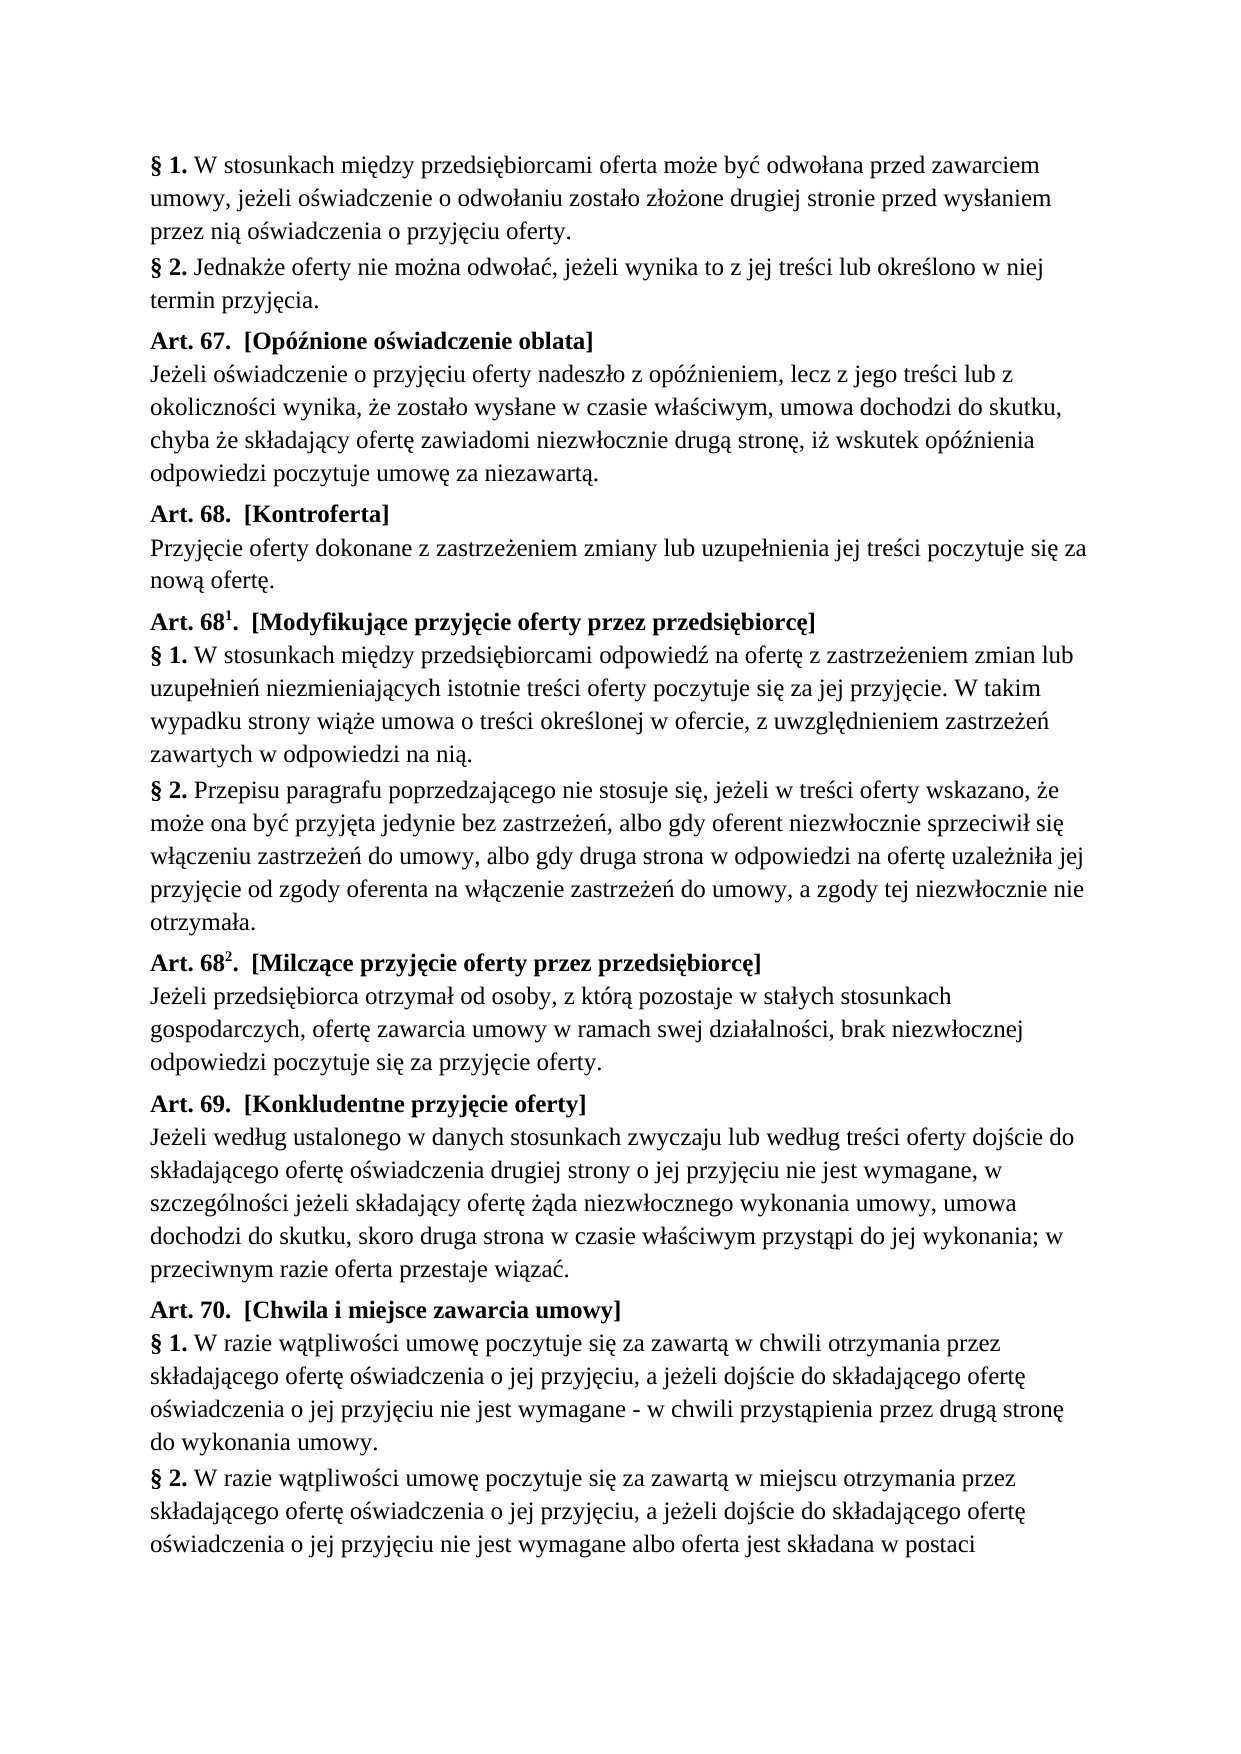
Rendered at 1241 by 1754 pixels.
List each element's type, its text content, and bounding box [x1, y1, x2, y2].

text Przyjęcie oferty dokonane z zastrzeżeniem zmiany lub uzupełnienia jej treści poczytuje się za nową ofertę. [150, 533, 1090, 594]
text Art. 681. [Modyfikujące przyjęcie oferty przez przedsiębiorcę] [150, 607, 1090, 636]
text § 1. W razie wątpliwości umowę poczytuje się za zawartą w chwili otrzymania przez składającego ofertę oświadczenia o jej przyjęciu, a jeżeli dojście do składającego ofertę oświadczenia o jej przyjęciu nie jest wymagane - w chwili przystąpienia przez drugą stronę do wykonania umowy. [150, 1328, 1090, 1456]
text § 2. Jednakże oferty nie można odwołać, jeżeli wynika to z jej treści lub określono w niej termin przyjęcia. [150, 252, 1090, 313]
text Art. 68. [Kontroferta] [150, 499, 1090, 528]
text § 1. W stosunkach między przedsiębiorcami oferta może być odwołana przed zawarciem umowy, jeżeli oświadczenie o odwołaniu zostało złożone drugiej stronie przed wysłaniem przez nią oświadczenia o przyjęciu oferty. [150, 150, 1090, 245]
text § 1. W stosunkach między przedsiębiorcami odpowiedź na ofertę z zastrzeżeniem zmian lub uzupełnień niezmieniających istotnie treści oferty poczytuje się za jej przyjęcie. W takim wypadku strony wiąże umowa o treści określonej w ofercie, z uwzględnieniem zastrzeżeń zawartych w odpowiedzi na nią. [150, 640, 1090, 768]
text Art. 682. [Milczące przyjęcie oferty przez przedsiębiorcę] [150, 948, 1090, 977]
text Jeżeli według ustalonego w danych stosunkach zwyczaju lub według treści oferty dojście do składającego ofertę oświadczenia drugiej strony o jej przyjęciu nie jest wymagane, w szczególności jeżeli składający ofertę żąda niezwłocznego wykonania umowy, umowa dochodzi do skutku, skoro druga strona w czasie właściwym przystąpi do jej wykonania; w przeciwnym razie oferta przestaje wiązać. [150, 1122, 1090, 1282]
text Jeżeli oświadczenie o przyjęciu oferty nadeszło z opóźnieniem, lecz z jego treści lub z okoliczności wynika, że zostało wysłane w czasie właściwym, umowa dochodzi do skutku, chyba że składający ofertę zawiadomi niezwłocznie drugą stronę, iż wskutek opóźnienia odpowiedzi poczytuje umowę za niezawartą. [150, 359, 1090, 487]
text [150, 1463, 1090, 1558]
text Art. 69. [Konkludentne przyjęcie oferty] [150, 1089, 1090, 1117]
text Art. 70. [Chwila i miejsce zawarcia umowy] [150, 1295, 1090, 1324]
text Art. 67. [Opóźnione oświadczenie oblata] [150, 326, 1090, 355]
text § 2. Przepisu paragrafu poprzedzającego nie stosuje się, jeżeli w treści oferty wskazano, że może ona być przyjęta jedynie bez zastrzeżeń, albo gdy oferent niezwłocznie sprzeciwił się włączeniu zastrzeżeń do umowy, albo gdy druga strona w odpowiedzi na ofertę uzależniła jej przyjęcie od zgody oferenta na włączenie zastrzeżeń do umowy, a zgody tej niezwłocznie nie otrzymała. [150, 775, 1090, 936]
text Jeżeli przedsiębiorca otrzymał od osoby, z którą pozostaje w stałych stosunkach gospodarczych, ofertę zawarcia umowy w ramach swej działalności, brak niezwłocznej odpowiedzi poczytuje się za przyjęcie oferty. [150, 981, 1090, 1076]
